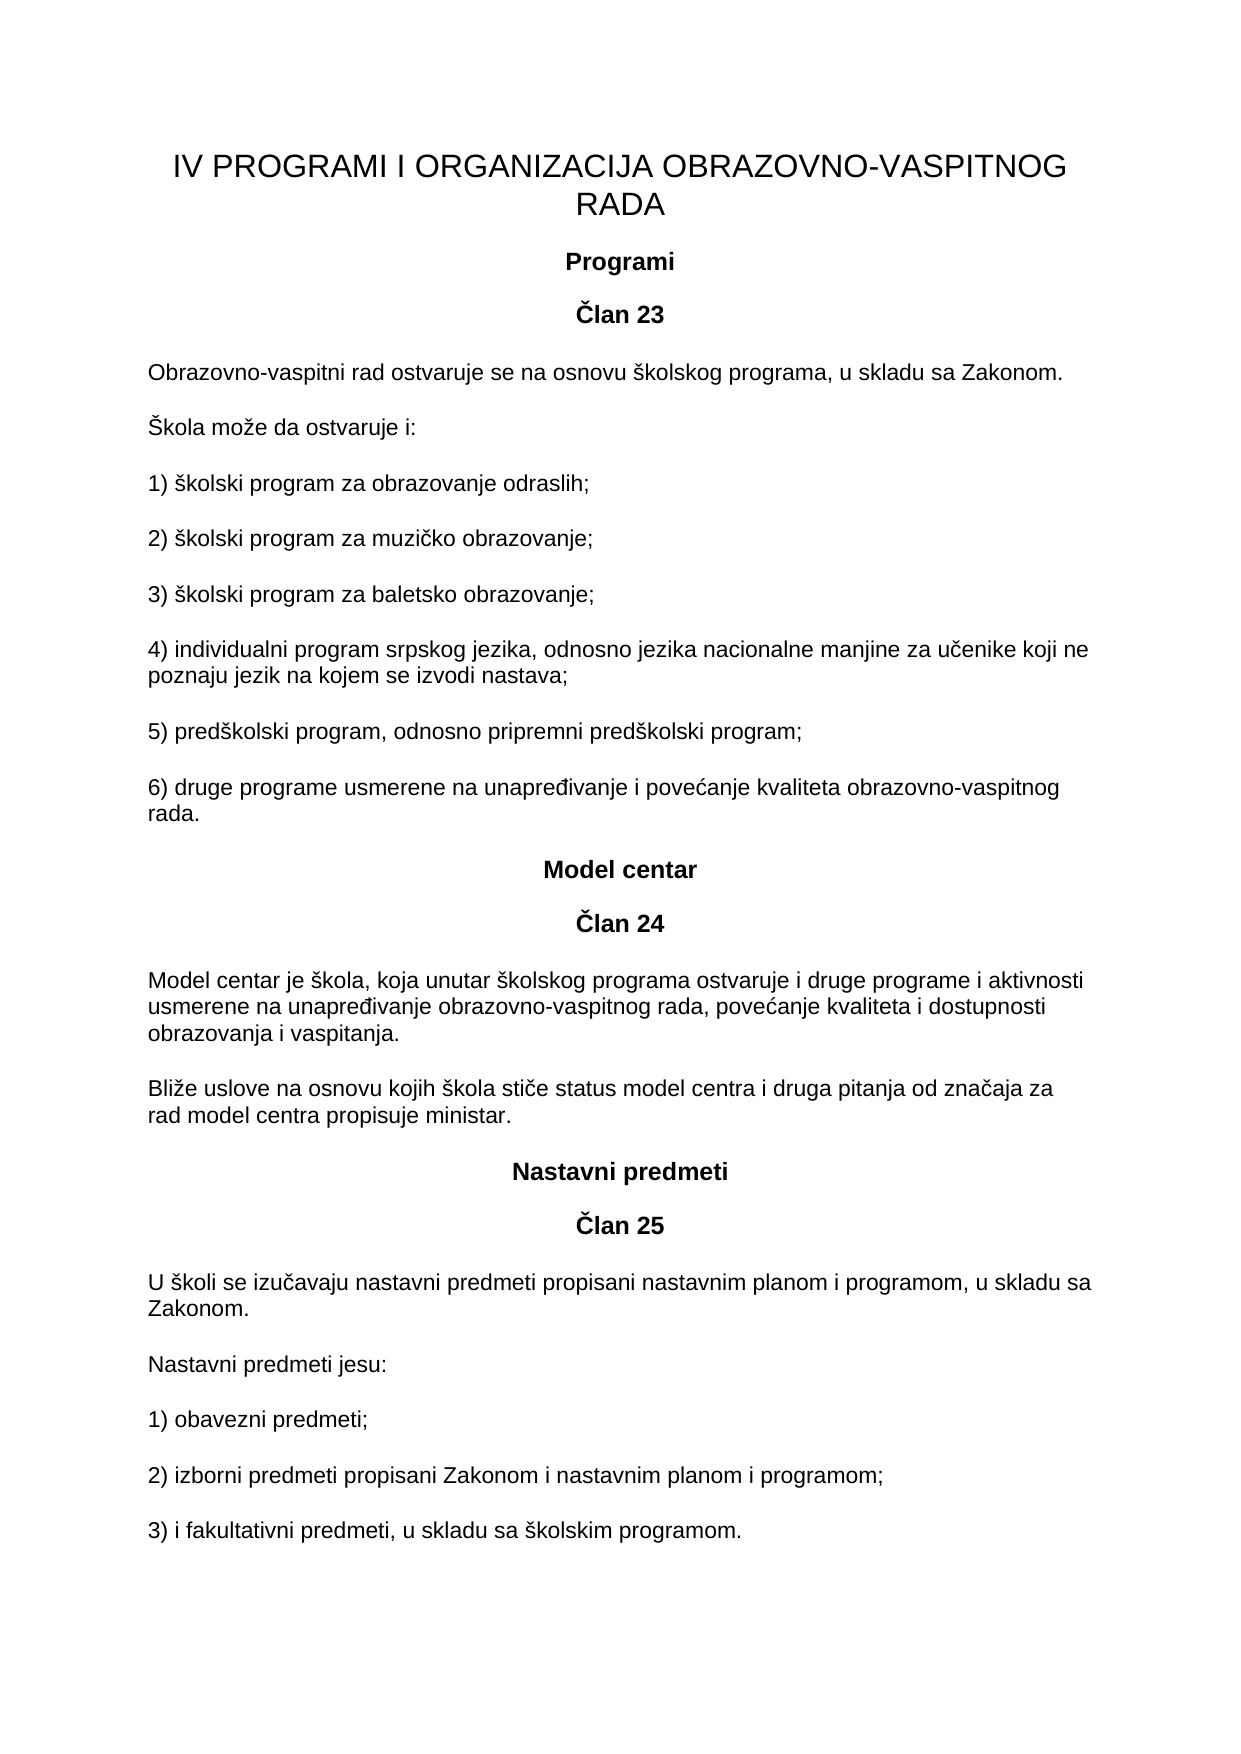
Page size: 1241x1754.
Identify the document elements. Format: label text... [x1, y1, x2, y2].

text 1) školski program za obrazovanje odraslih; [148, 469, 1093, 496]
text U školi se izučavaju nastavni predmeti propisani nastavnim planom i programom, u skladu sa Zakonom. [148, 1269, 1093, 1321]
text 5) predškolski program, odnosno pripremni predškolski program; [148, 718, 1093, 744]
text 6) druge programe usmerene na unapređivanje i povećanje kvaliteta obrazovno-vaspitnog rada. [148, 773, 1093, 826]
text Nastavni predmeti [148, 1157, 1093, 1186]
text Bliže uslove na osnovu kojih škola stiče status model centra i druga pitanja od značaja za rad model centra propisuje ministar. [148, 1075, 1093, 1128]
text Član 23 [148, 301, 1093, 329]
text Obrazovno-vaspitni rad ostvaruje se na osnovu školskog programa, u skladu sa Zakonom. [148, 358, 1093, 385]
text 1) obavezni predmeti; [148, 1406, 1093, 1432]
text 3) školski program za baletsko obrazovanje; [148, 581, 1093, 607]
text Član 24 [148, 909, 1093, 938]
text Model centar [148, 855, 1093, 884]
text Član 25 [148, 1211, 1093, 1239]
text 2) izborni predmeti propisani Zakonom i nastavnim planom i programom; [148, 1462, 1093, 1488]
text Model centar je škola, koja unutar školskog programa ostvaruje i druge programe i aktivnosti usmerene na unapređivanje obrazovno-vaspitnog rada, povećanje kvaliteta i dostupnosti obrazovanja i vaspitanja. [148, 967, 1093, 1046]
text 4) individualni program srpskog jezika, odnosno jezika nacionalne manjine za učenike koji ne poznaju jezik na kojem se izvodi nastava; [148, 636, 1093, 689]
text Programi [148, 247, 1093, 276]
text IV PROGRAMI I ORGANIZACIJA OBRAZOVNO-VASPITNOG RADA [148, 148, 1093, 222]
text Škola može da ostvaruje i: [148, 414, 1093, 440]
text 2) školski program za muzičko obrazovanje; [148, 525, 1093, 551]
text 3) i fakultativni predmeti, u skladu sa školskim programom. [148, 1517, 1093, 1543]
text Nastavni predmeti jesu: [148, 1351, 1093, 1377]
